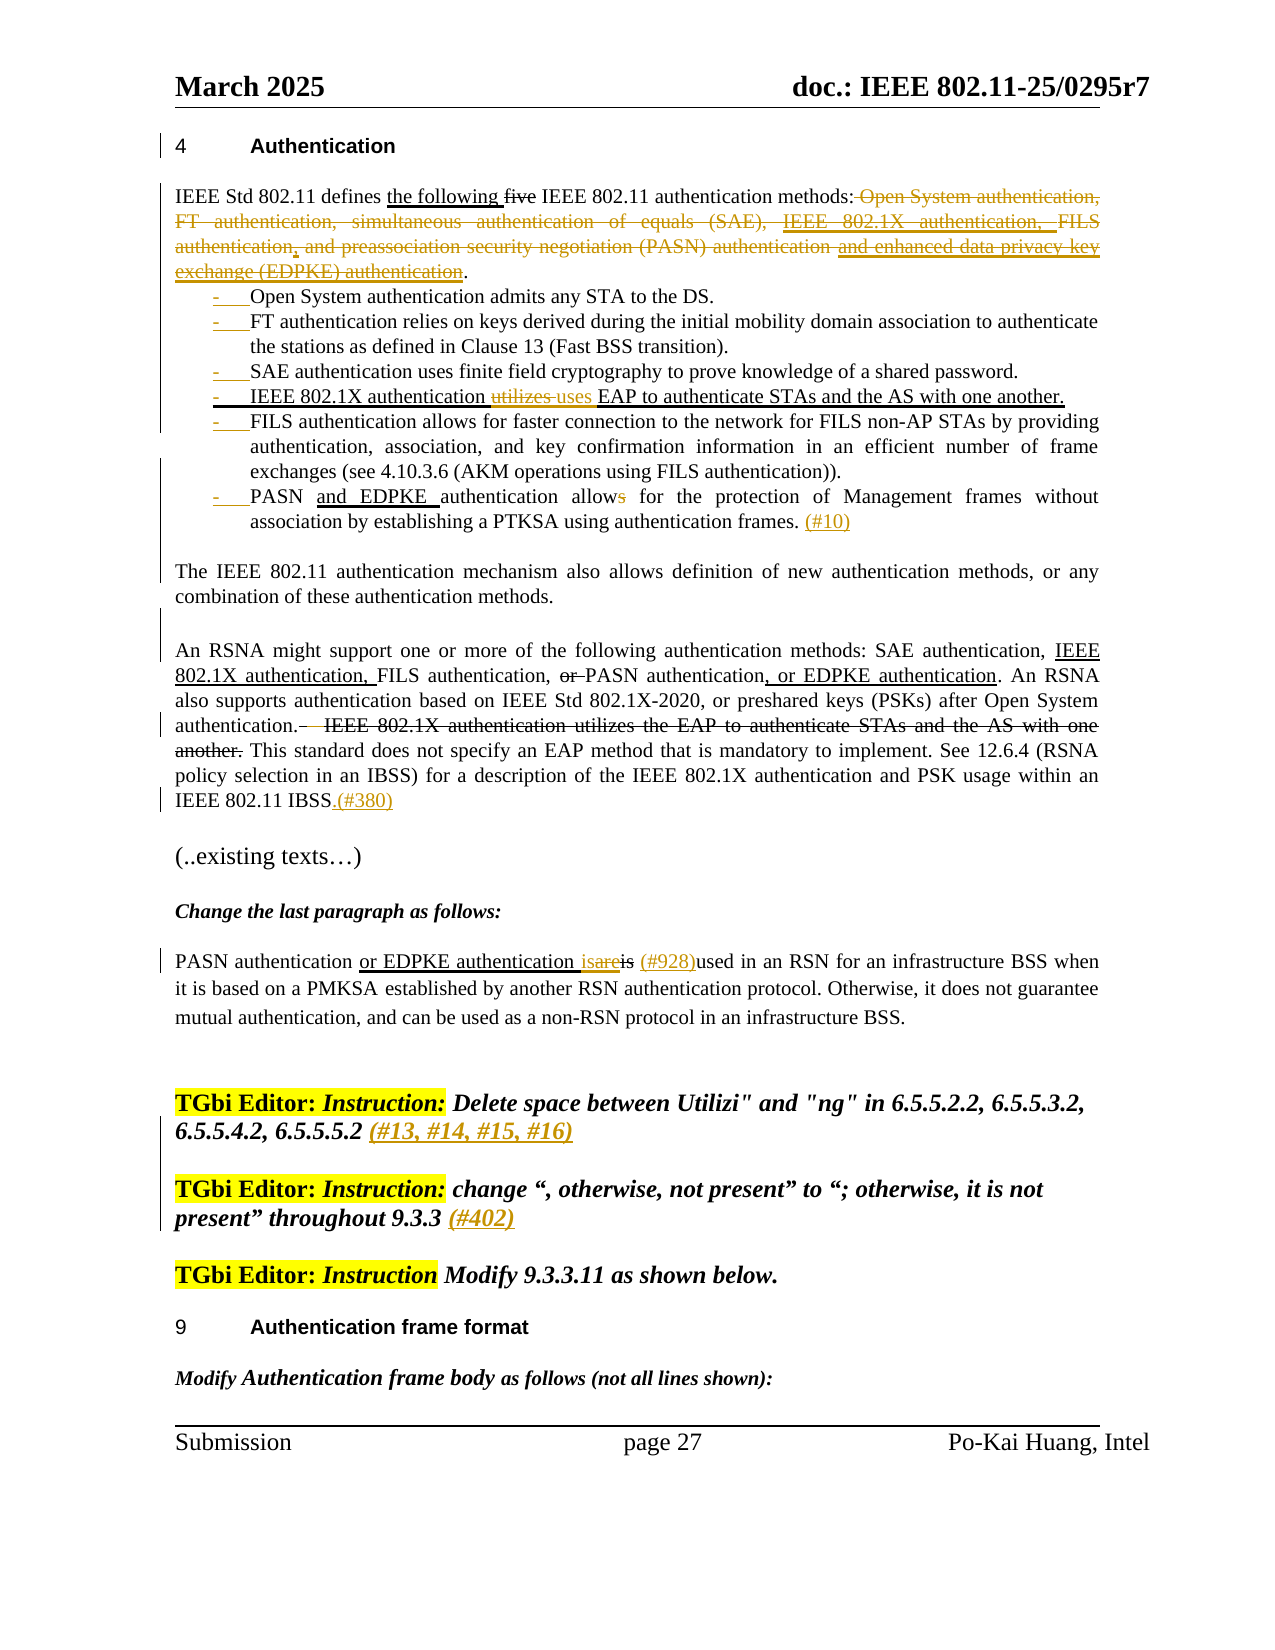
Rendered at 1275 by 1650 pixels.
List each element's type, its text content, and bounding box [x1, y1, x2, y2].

text TGbi Editor: Instruction: Delete space between Utilizi" and "ng" in 6.5.5.2.2, 6.5.5.3.2, 6.5.5.4.2, 6.5.5.5.2 [175, 1088, 1100, 1145]
list PASN and EDPKE authentication allow for the protection of Management frames without association by establishing a PTKSA using authentication frames. [212, 483, 1100, 533]
text An RSNA might support one or more of the following authentication methods: SAE authentication, IEEE 802.1X authentication, FILS authentication, or PASN authentication, or EDPKE authentication. An RSNA also supports authentication based on IEEE Std 802.1X-2020, or preshared keys (PSKs) after Open System authentication. IEEE 802.1X authentication utilizes the EAP to authenticate STAs and the AS with one another. This standard does not specify an EAP method that is mandatory to implement. See 12.6.4 (RSNA policy selection in an IBSS) for a description of the IEEE 802.1X authentication and PSK usage within an IEEE 802.11 IBSS [175, 637, 1100, 812]
text PASN authentication or EDPKE authentication is used in an RSN for an infrastructure BSS when it is based on a PMKSA established by another RSN authentication protocol. Otherwise, it does not guarantee mutual authentication, and can be used as a non-RSN protocol in an infrastructure BSS. [175, 948, 1100, 1030]
text TGbi Editor: Instruction: change “, otherwise, not present” to “; otherwise, it is not present” throughout 9.3.3 [175, 1174, 1100, 1231]
text Modify Table 9-70 as follows (not all lines shown): [175, 1364, 1100, 1390]
list SAE authentication uses finite field cryptography to prove knowledge of a shared password. [212, 358, 1100, 383]
text IEEE Std 802.11 defines the following five IEEE 802.11 authentication methods:. [175, 248, 1100, 283]
list IEEE 802.1X authentication EAP to authenticate STAs and the AS with one another. [212, 383, 1100, 408]
text The IEEE 802.11 authentication mechanism also allows definition of new authentication methods, or any combination of these authentication methods. [175, 558, 1100, 608]
list FILS authentication allows for faster connection to the network for FILS non-AP STAs by providing authentication, association, and key confirmation information in an efficient number of frame exchanges (see 4.10.3.6 (AKM operations using FILS authentication)). [212, 408, 1100, 483]
text Change the last paragraph as follows: [175, 898, 1100, 923]
text IEEE Std 802.11 defines the following five IEEE 802.11 authentication methods:. [175, 223, 1100, 247]
text TGbi Editor: Instruction Modify 9.3.3.11 as shown below. [438, 1260, 1100, 1289]
list Authentication frame format [175, 1314, 1100, 1339]
list Open System authentication admits any STA to the DS. [212, 283, 1100, 308]
list Authentication [175, 133, 1100, 158]
text (..existing texts…) [175, 841, 1100, 869]
text IEEE Std 802.11 defines the following five IEEE 802.11 authentication methods:. [175, 183, 1100, 222]
list FT authentication relies on keys derived during the initial mobility domain association to authenticate the stations as defined in Clause 13 (Fast BSS transition). [212, 308, 1100, 358]
